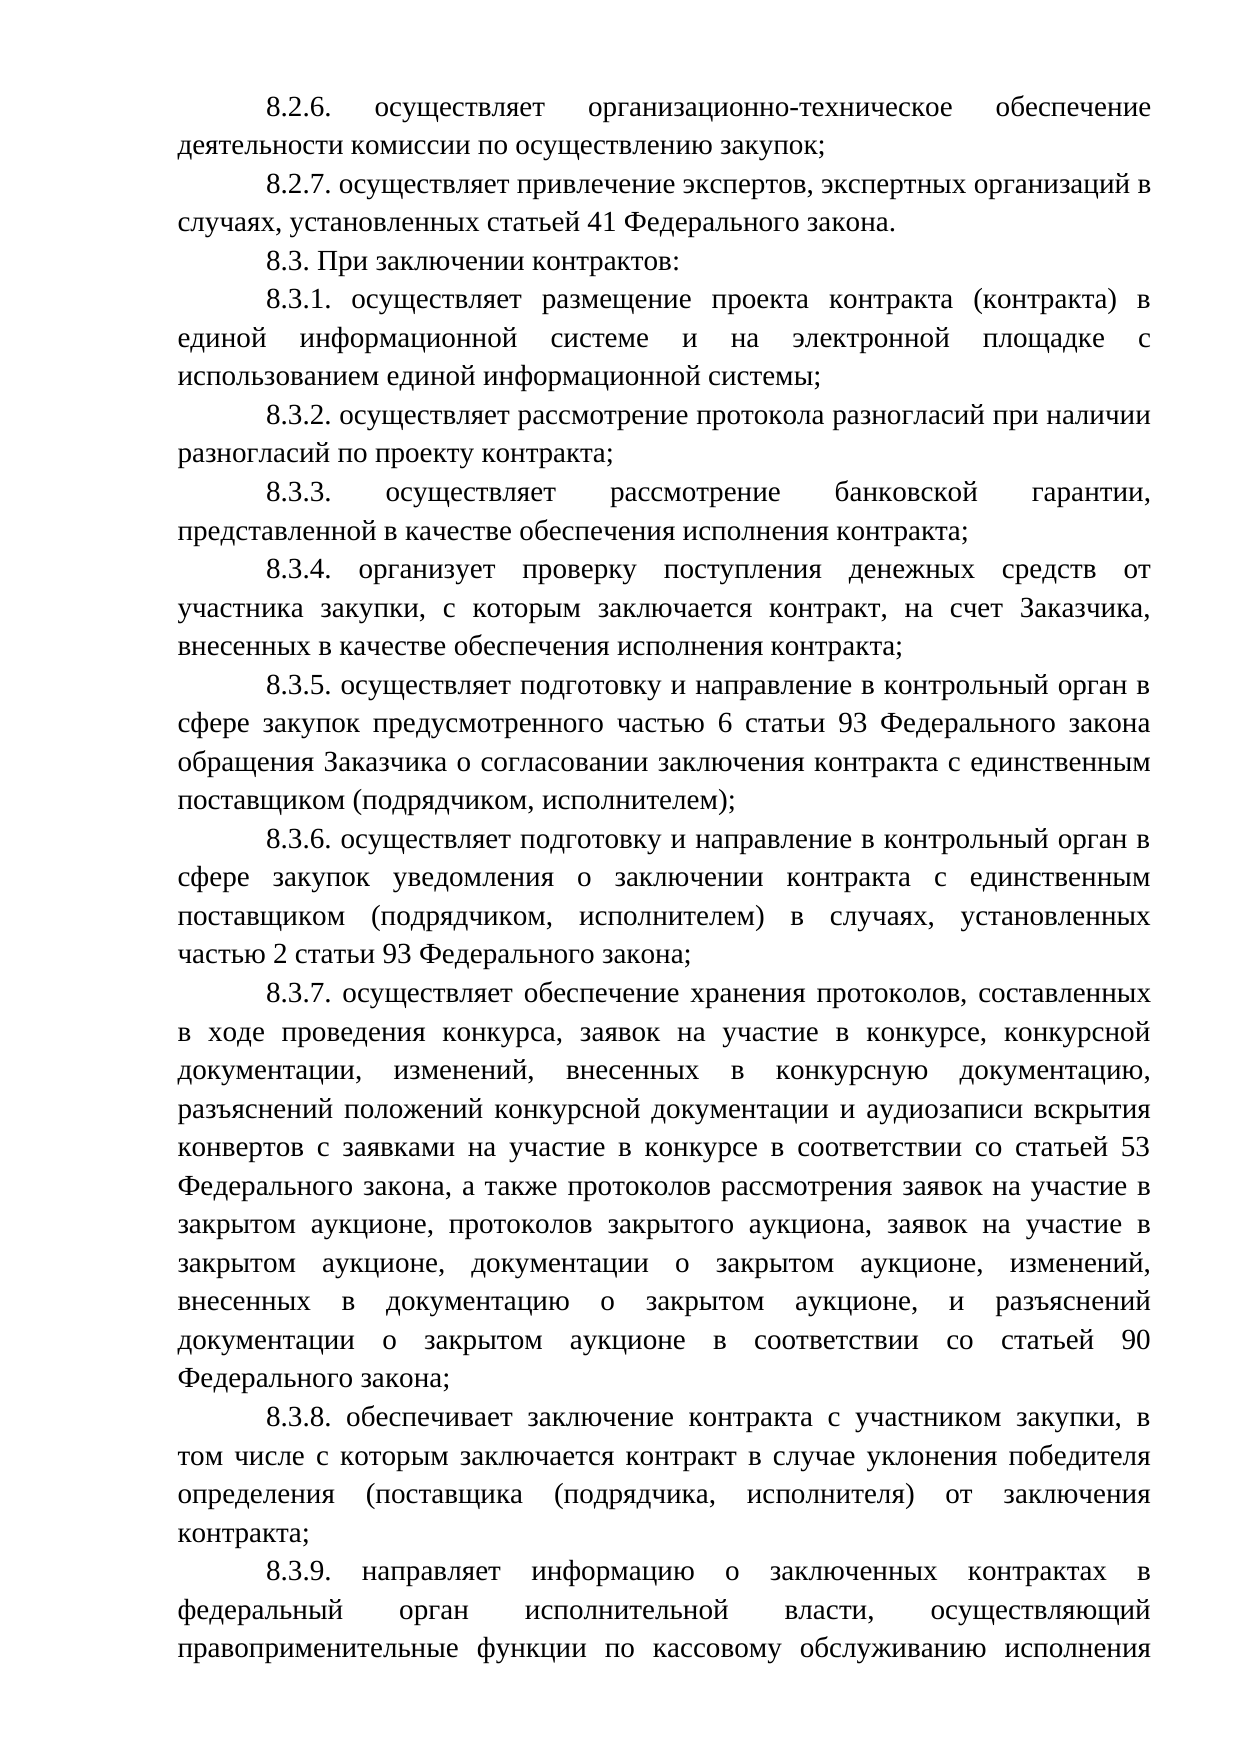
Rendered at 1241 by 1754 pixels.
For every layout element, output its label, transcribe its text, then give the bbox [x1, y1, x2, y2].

text 8.3.1. осуществляет размещение проекта контракта (контракта) в единой информационной системе и на электронной площадке с использованием единой информационной системы; [177, 281, 1152, 392]
text 8.3.5. осуществляет подготовку и направление в контрольный орган в сфере закупок предусмотренного частью 6 статьи 93 Федерального закона обращения Заказчика о согласовании заключения контракта с единственным поставщиком (подрядчиком, исполнителем); [177, 667, 1152, 816]
text 8.3.6. осуществляет подготовку и направление в контрольный орган в сфере закупок уведомления о заключении контракта с единственным поставщиком (подрядчиком, исполнителем) в случаях, установленных частью 2 статьи 93 Федерального закона; [177, 821, 1152, 970]
text 8.3.8. обеспечивает заключение контракта с участником закупки, в том числе с которым заключается контракт в случае уклонения победителя определения (поставщика (подрядчика, исполнителя) от заключения контракта; [177, 1399, 1152, 1548]
text 8.3.2. осуществляет рассмотрение протокола разногласий при наличии разногласий по проекту контракта; [177, 397, 1152, 469]
text 8.3. При заключении контрактов: [177, 243, 1152, 276]
text 8.2.6. осуществляет организационно-техническое обеспечение деятельности комиссии по осуществлению закупок; [177, 89, 1152, 161]
text 8.3.4. организует проверку поступления денежных средств от участника закупки, с которым заключается контракт, на счет Заказчика, внесенных в качестве обеспечения исполнения контракта; [177, 551, 1152, 662]
text 8.2.7. осуществляет привлечение экспертов, экспертных организаций в случаях, установленных статьей 41 Федерального закона. [177, 166, 1152, 238]
text 8.3.7. осуществляет обеспечение хранения протоколов, составленных в ходе проведения конкурса, заявок на участие в конкурсе, конкурсной документации, изменений, внесенных в конкурсную документацию, разъяснений положений конкурсной документации и аудиозаписи вскрытия конвертов с заявками на участие в конкурсе в соответствии со статьей 53 Федерального закона, а также протоколов рассмотрения заявок на участие в закрытом аукционе, протоколов закрытого аукциона, заявок на участие в закрытом аукционе, документации о закрытом аукционе, изменений, внесенных в документацию о закрытом аукционе, и разъяснений документации о закрытом аукционе в соответствии со статьей 90 Федерального закона; [177, 975, 1152, 1394]
text 8.3.3. осуществляет рассмотрение банковской гарантии, представленной в качестве обеспечения исполнения контракта; [177, 474, 1152, 546]
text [177, 1553, 1152, 1664]
